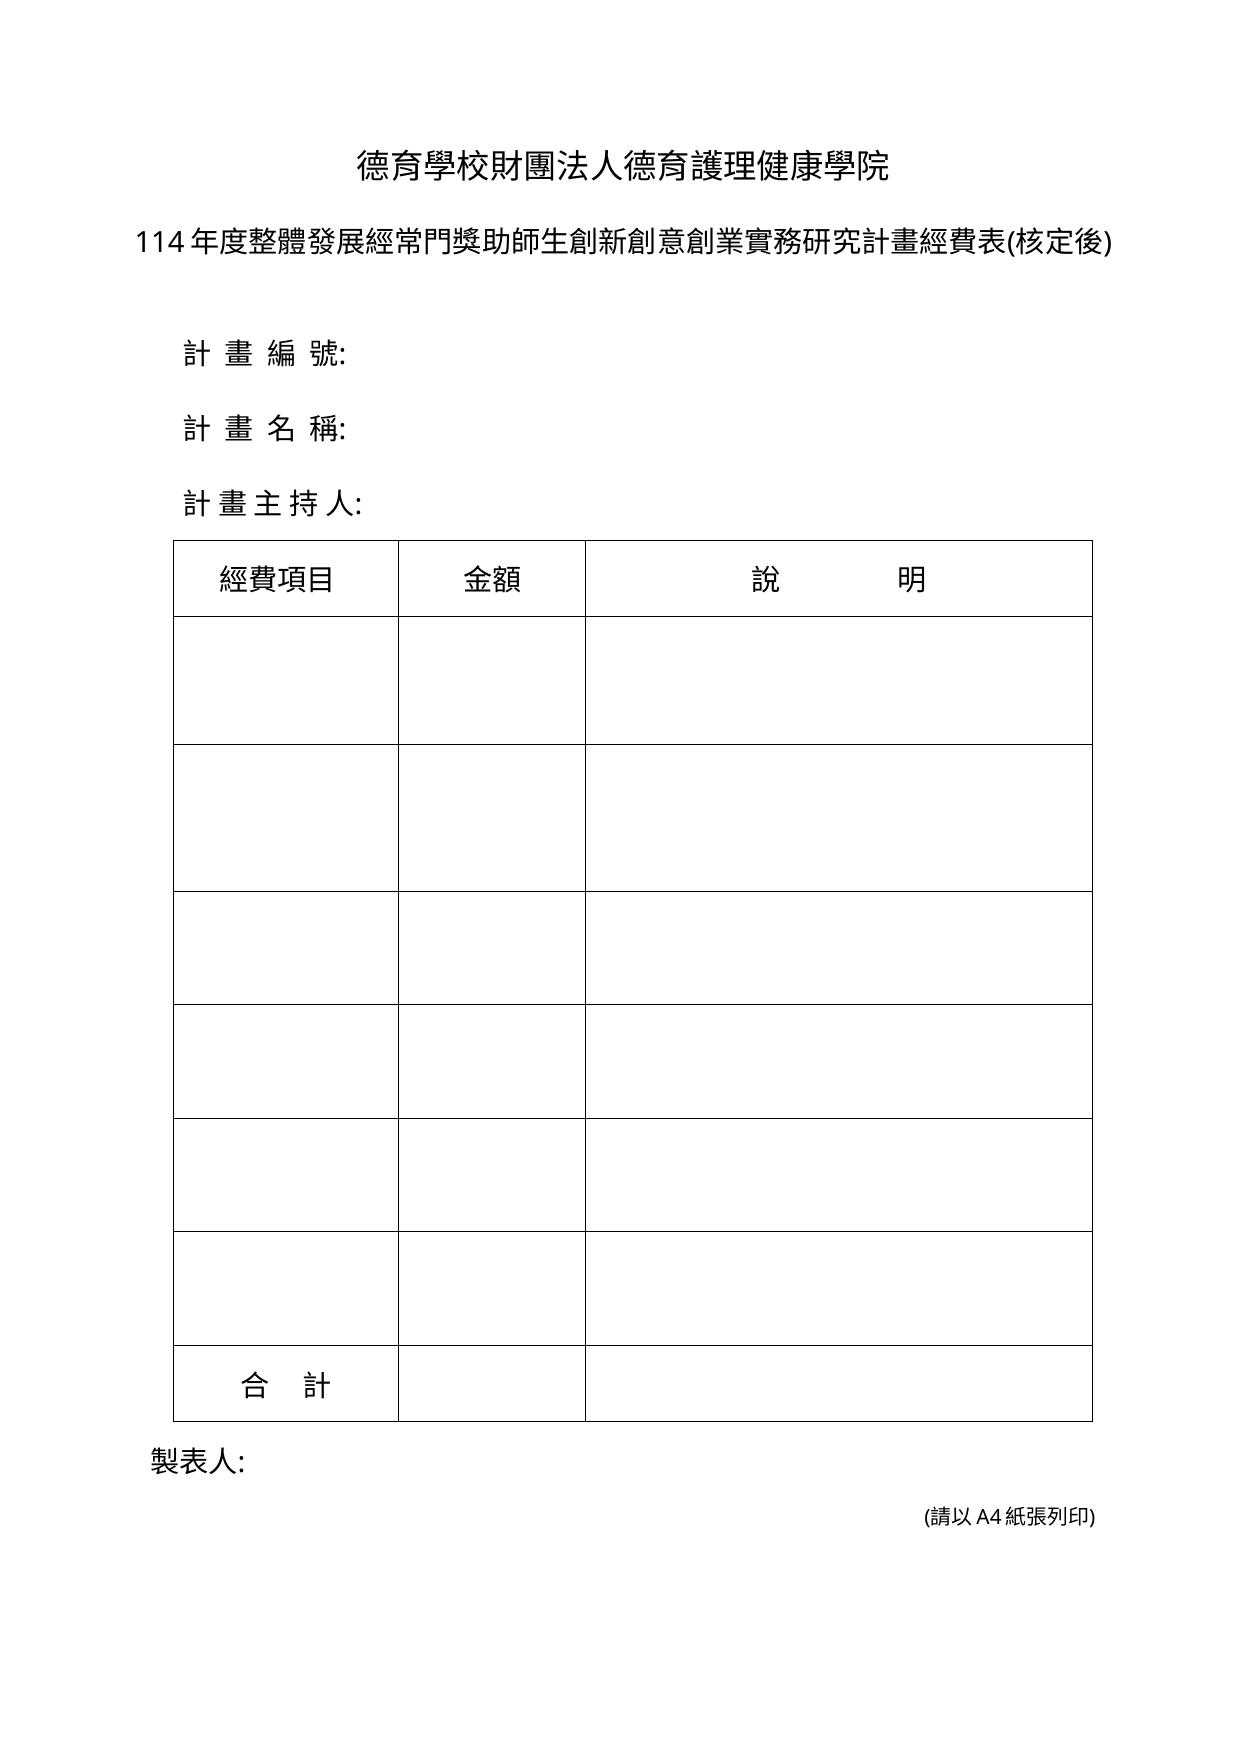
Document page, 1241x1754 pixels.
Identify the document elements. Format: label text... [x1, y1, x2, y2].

table_cell [174, 1232, 398, 1345]
table_cell [399, 745, 585, 891]
table_cell [586, 1119, 1092, 1231]
table_cell [586, 617, 1092, 744]
table_cell 合 計 [174, 1346, 398, 1421]
table_cell [586, 745, 1092, 891]
text 計 畫 主 持 人: [124, 464, 1122, 539]
table_header 經費項目 [174, 541, 398, 616]
table_cell [399, 617, 585, 744]
table_cell [399, 1119, 585, 1231]
table_cell [174, 617, 398, 744]
text 計 畫 名 稱: [124, 389, 1122, 464]
table_header 說 明 [586, 541, 1092, 616]
table_cell [399, 892, 585, 1004]
text 計 畫 編 號: [124, 314, 1122, 389]
table_header 金額 [399, 541, 585, 616]
text 德育學校財團法人德育護理健康學院 [124, 127, 1122, 202]
table_cell [174, 1005, 398, 1118]
table_cell [586, 892, 1092, 1004]
text 114年度整體發展經常門獎助師生創新創意創業實務研究計畫經費表(核定後) [124, 202, 1122, 277]
table_cell [399, 1232, 585, 1345]
table_cell [174, 745, 398, 891]
table_cell [174, 1119, 398, 1231]
text 製表人: [124, 1422, 1122, 1497]
table_cell [586, 1232, 1092, 1345]
table_cell [586, 1346, 1092, 1421]
table_cell [399, 1346, 585, 1421]
table_cell [174, 892, 398, 1004]
table_cell [586, 1005, 1092, 1118]
table_cell [399, 1005, 585, 1118]
text (請以A4紙張列印) [124, 1497, 1122, 1534]
